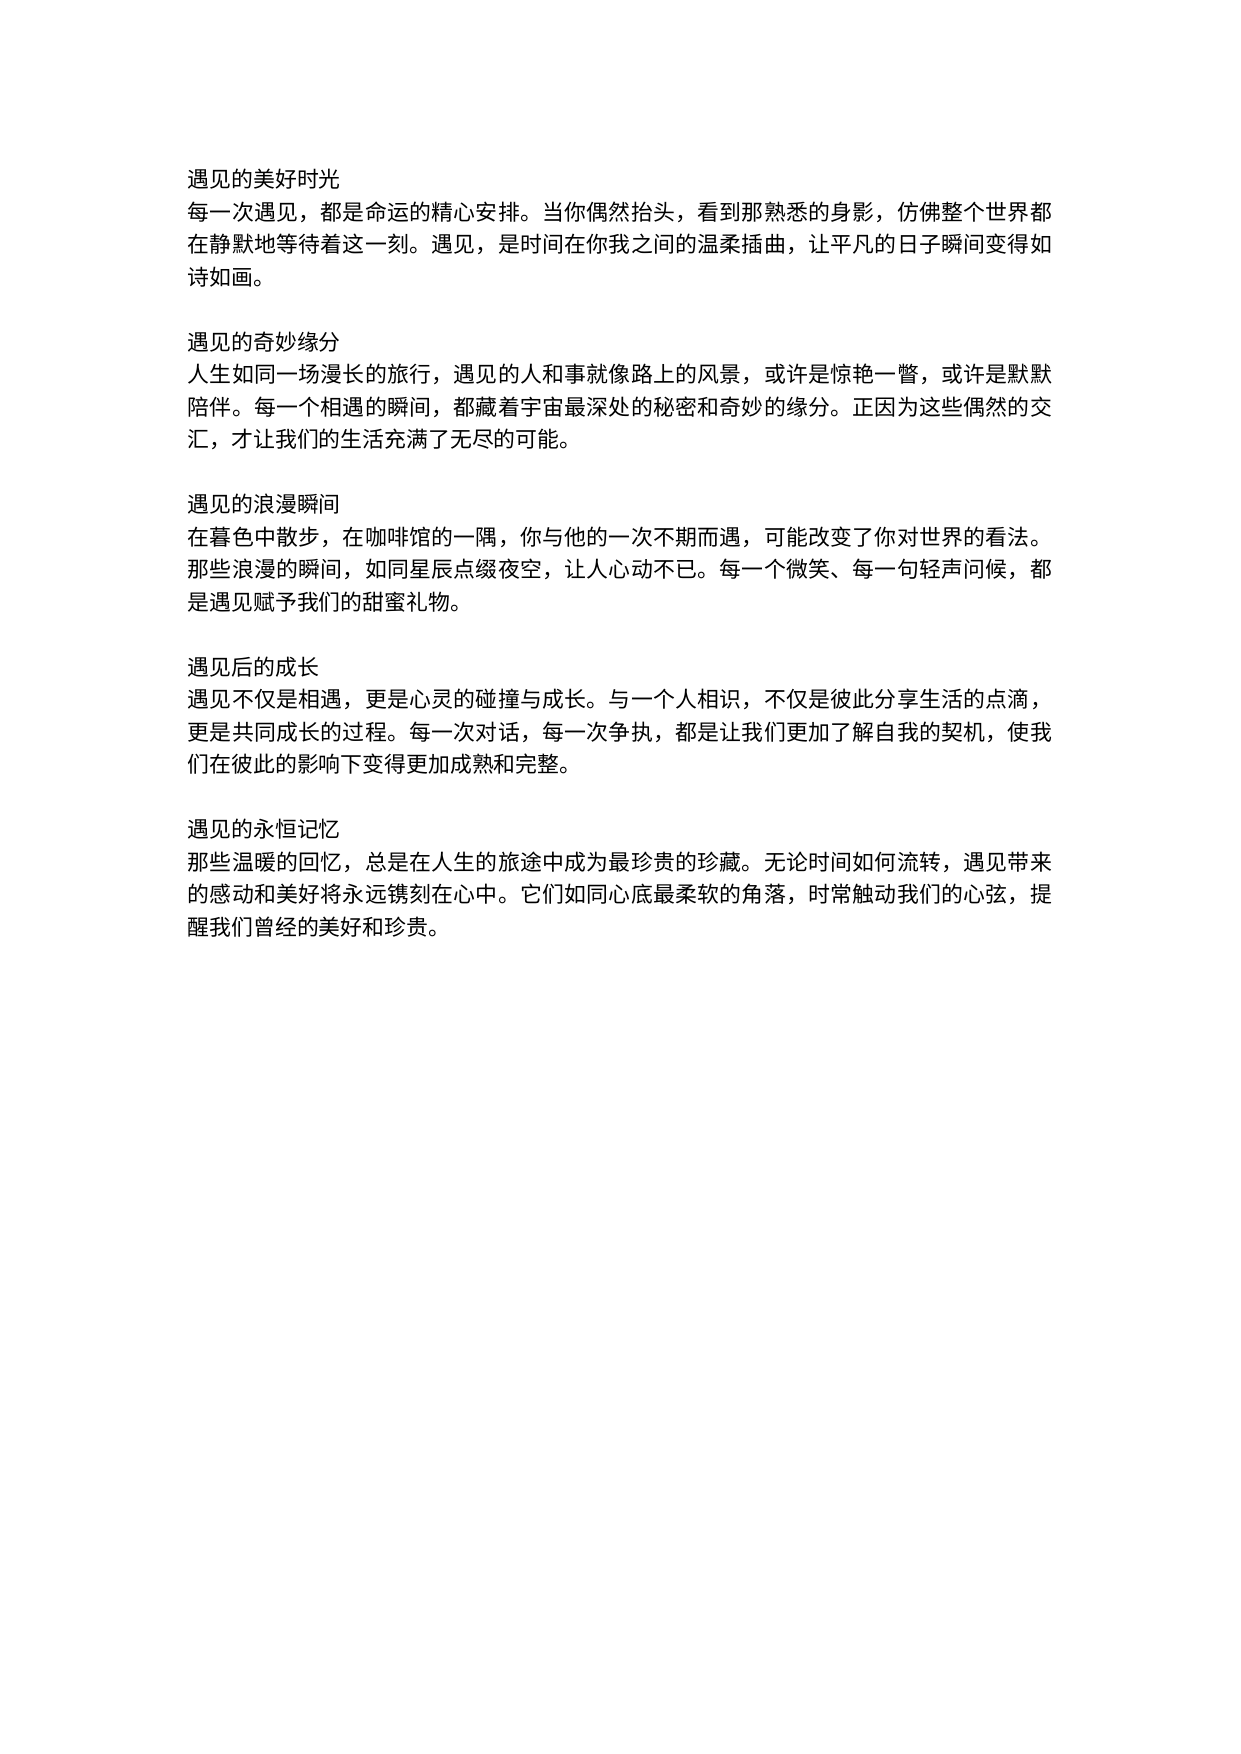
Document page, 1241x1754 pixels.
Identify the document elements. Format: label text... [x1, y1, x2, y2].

text 那些温暖的回忆，总是在人生的旅途中成为最珍贵的珍藏。无论时间如何流转，遇见带来的感动和美好将永远镌刻在心中。它们如同心底最柔软的角落，时常触动我们的心弦，提醒我们曾经的美好和珍贵。 [187, 844, 1053, 942]
text 遇见不仅是相遇，更是心灵的碰撞与成长。与一个人相识，不仅是彼此分享生活的点滴，更是共同成长的过程。每一次对话，每一次争执，都是让我们更加了解自我的契机，使我们在彼此的影响下变得更加成熟和完整。 [187, 682, 1053, 779]
text 遇见的浪漫瞬间 [187, 487, 1053, 519]
text 在暮色中散步，在咖啡馆的一隅，你与他的一次不期而遇，可能改变了你对世界的看法。那些浪漫的瞬间，如同星辰点缀夜空，让人心动不已。每一个微笑、每一句轻声问候，都是遇见赋予我们的甜蜜礼物。 [187, 519, 1053, 617]
text 人生如同一场漫长的旅行，遇见的人和事就像路上的风景，或许是惊艳一瞥，或许是默默陪伴。每一个相遇的瞬间，都藏着宇宙最深处的秘密和奇妙的缘分。正因为这些偶然的交汇，才让我们的生活充满了无尽的可能。 [187, 357, 1053, 454]
text 遇见后的成长 [187, 649, 1053, 682]
text 遇见的永恒记忆 [187, 812, 1053, 844]
text 遇见的美好时光 [187, 162, 1053, 194]
text 遇见的奇妙缘分 [187, 324, 1053, 357]
text 每一次遇见，都是命运的精心安排。当你偶然抬头，看到那熟悉的身影，仿佛整个世界都在静默地等待着这一刻。遇见，是时间在你我之间的温柔插曲，让平凡的日子瞬间变得如诗如画。 [187, 194, 1053, 292]
